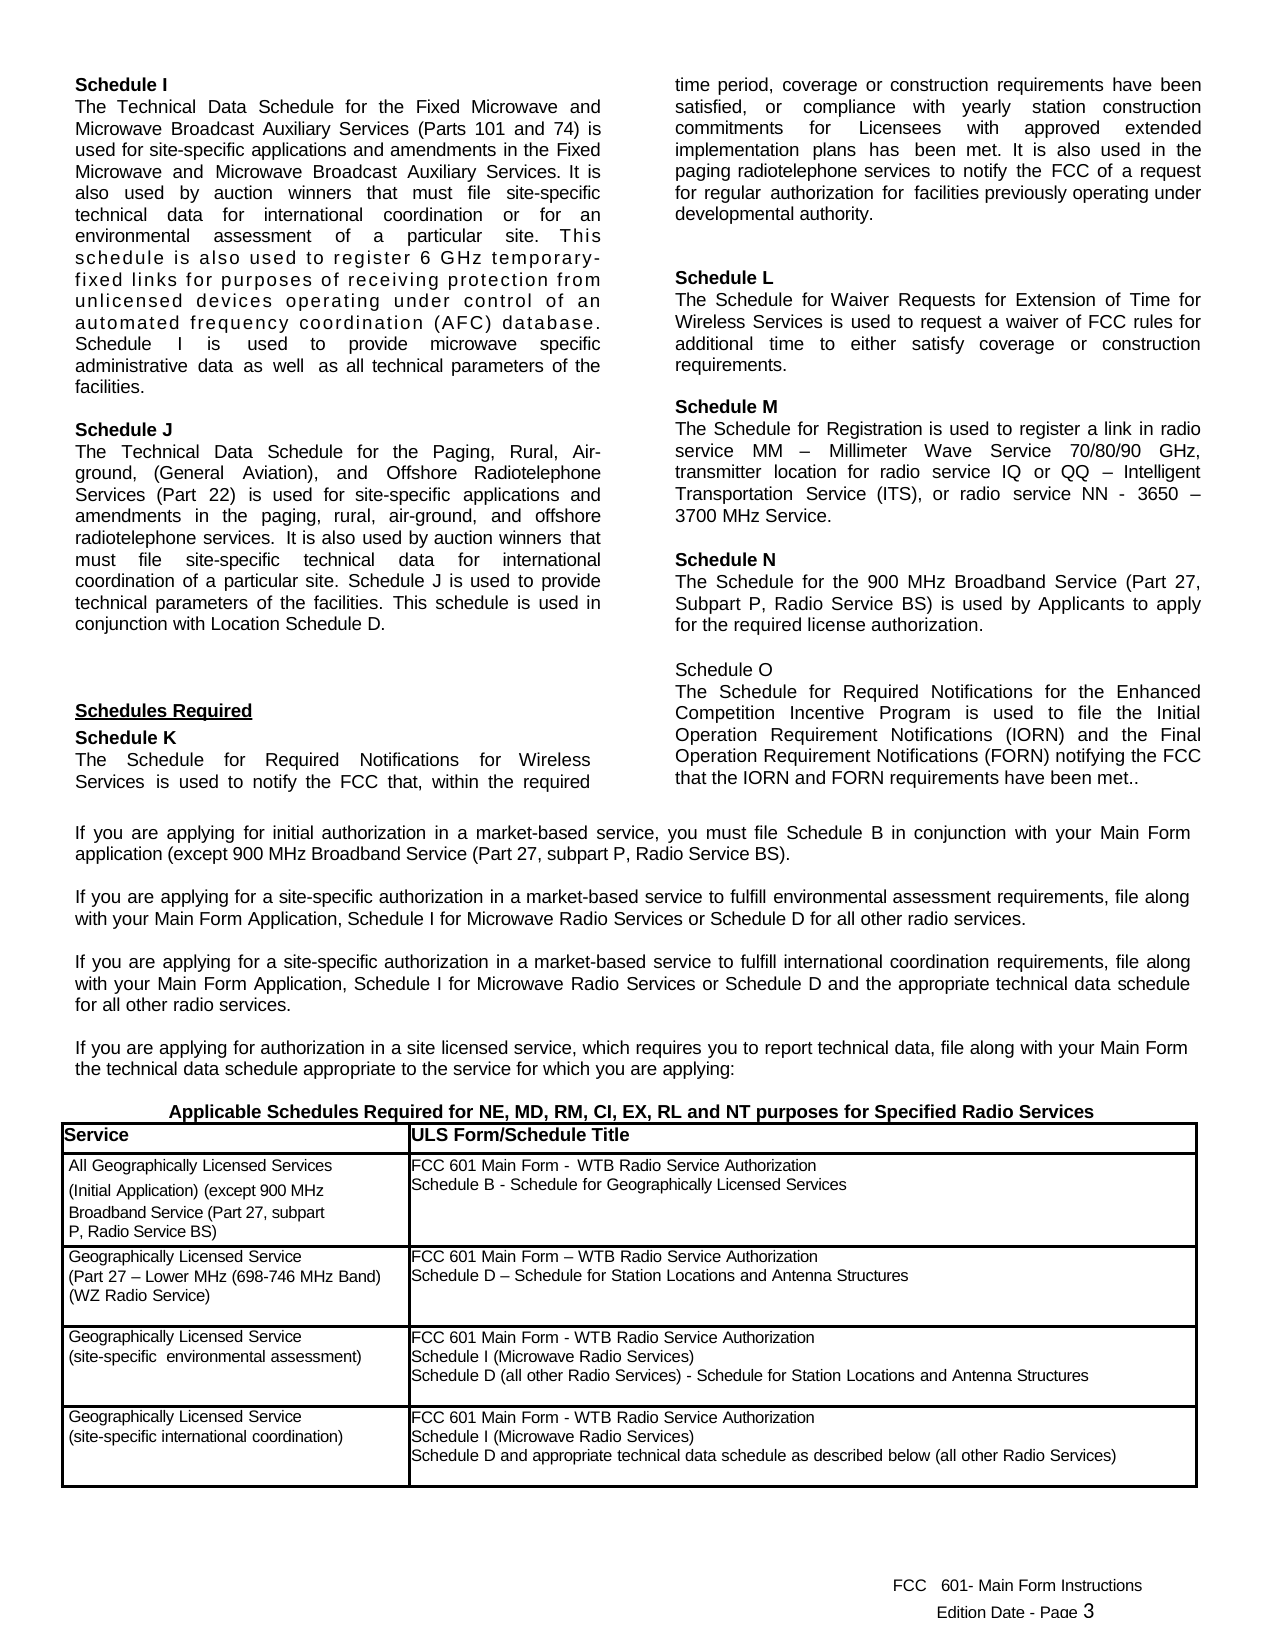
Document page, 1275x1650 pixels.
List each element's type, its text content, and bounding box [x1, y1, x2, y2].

table_cell Geographically Licensed Service (site-specific international coordination) [64, 1408, 408, 1484]
table_header ULS Form/Schedule Title [411, 1125, 1195, 1152]
subtitle Applicable Schedules Required for NE, MD, RM, CI, EX, RL and NT purposes for Specified Radio Services [168, 1101, 1212, 1122]
text Schedule N [675, 549, 1201, 570]
text The Schedule for Waiver Requests for Extension of Time for Wireless Services is used to request a waiver of FCC rules for additional time to either satisfy coverage or construction requirements. [675, 289, 1201, 375]
text The Technical Data Schedule for the Fixed Microwave and Microwave Broadcast Auxiliary Services (Parts 101 and 74) is used for site-specific applications and amendments in the Fixed Microwave and Microwave Broadcast Auxiliary Services. It is also used by auction winners that must file site-specific technical data for international coordination or for an environmental assessment of a particular site. This schedule is also used to register 6 GHz temporary- fixed links for purposes of receiving protection from unlicensed devices operating under control of an automated frequency coordination (AFC) database. Schedule I is used to provide microwave specific administrative data as well as all technical parameters of the facilities. [74, 96, 601, 398]
table_cell FCC 601 Main Form - WTB Radio Service Authorization Schedule B - Schedule for Geographically Licensed Services [411, 1155, 1195, 1245]
table_header Service [64, 1125, 408, 1152]
table_cell Geographically Licensed Service (Part 27 – Lower MHz (698-746 MHz Band) (WZ Radio Service) [64, 1248, 408, 1324]
text Schedule K [75, 727, 601, 749]
table_cell All Geographically Licensed Services (Initial Application) (except 900 MHz Broadband Service (Part 27, subpart P, Radio Service BS) [64, 1155, 408, 1245]
text The Technical Data Schedule for the Paging, Rural, Air- ground, (General Aviation), and Offshore Radiotelephone Services (Part 22) is used for site-specific applications and amendments in the paging, rural, air-ground, and offshore radiotelephone services. It is also used by auction winners that must file site-specific technical data for international coordination of a particular site. Schedule J is used to provide technical parameters of the facilities. This schedule is used in conjunction with Location Schedule D. [75, 441, 601, 635]
subtitle Schedule I [75, 74, 601, 95]
table_cell Geographically Licensed Service (site-specific environmental assessment) [64, 1328, 408, 1404]
subtitle Schedule M [675, 396, 1212, 417]
table_cell FCC 601 Main Form - WTB Radio Service Authorization Schedule I (Microwave Radio Services) Schedule D (all other Radio Services) - Schedule for Station Locations and Antenna Structures [411, 1328, 1195, 1404]
subtitle Schedules Required [75, 699, 601, 721]
text If you are applying for a site-specific authorization in a market-based service to fulfill international coordination requirements, file along with your Main Form Application, Schedule I for Microwave Radio Services or Schedule D and the appropriate technical data schedule for all other radio services. [74, 951, 1191, 1015]
table_cell FCC 601 Main Form – WTB Radio Service Authorization Schedule D – Schedule for Station Locations and Antenna Structures [411, 1248, 1195, 1324]
text The Schedule for Required Notifications for Wireless Services is used to notify the FCC that, within the required time period, coverage or construction requirements have been satisfied, or compliance with yearly station construction commitments for Licensees with approved extended implementation plans has been met. It is also used in the paging radiotelephone services to notify the FCC of a request for regular authorization for facilities previously operating under developmental authority. [675, 74, 1202, 225]
text If you are applying for initial authorization in a market-based service, you must file Schedule B in conjunction with your Main Form application (except 900 MHz Broadband Service (Part 27, subpart P, Radio Service BS). [74, 822, 1192, 865]
text The Schedule for the 900 MHz Broadband Service (Part 27, Subpart P, Radio Service BS) is used by Applicants to apply for the required license authorization. [675, 571, 1201, 636]
subtitle Schedule L [675, 267, 1212, 288]
subtitle Schedule J [75, 418, 601, 440]
text Schedule O [675, 658, 1201, 680]
text If you are applying for a site-specific authorization in a market-based service to fulfill environmental assessment requirements, file along with your Main Form Application, Schedule I for Microwave Radio Services or Schedule D for all other radio services. [75, 886, 1190, 929]
text The Schedule for Registration is used to register a link in radio service MM – Millimeter Wave Service 70/80/90 GHz, transmitter location for radio service IQ or QQ – Intelligent Transportation Service (ITS), or radio service NN - 3650 – 3700 MHz Service. [675, 418, 1201, 526]
text If you are applying for authorization in a site licensed service, which requires you to report technical data, file along with your Main Form the technical data schedule appropriate to the service for which you are applying: [75, 1037, 1190, 1080]
text The Schedule for Required Notifications for the Enhanced Competition Incentive Program is used to file the Initial Operation Requirement Notifications (IORN) and the Final Operation Requirement Notifications (FORN) notifying the FCC that the IORN and FORN requirements have been met.. [675, 681, 1201, 788]
table_cell FCC 601 Main Form - WTB Radio Service Authorization Schedule I (Microwave Radio Services) Schedule D and appropriate technical data schedule as described below (all other Radio Services) [411, 1408, 1195, 1484]
